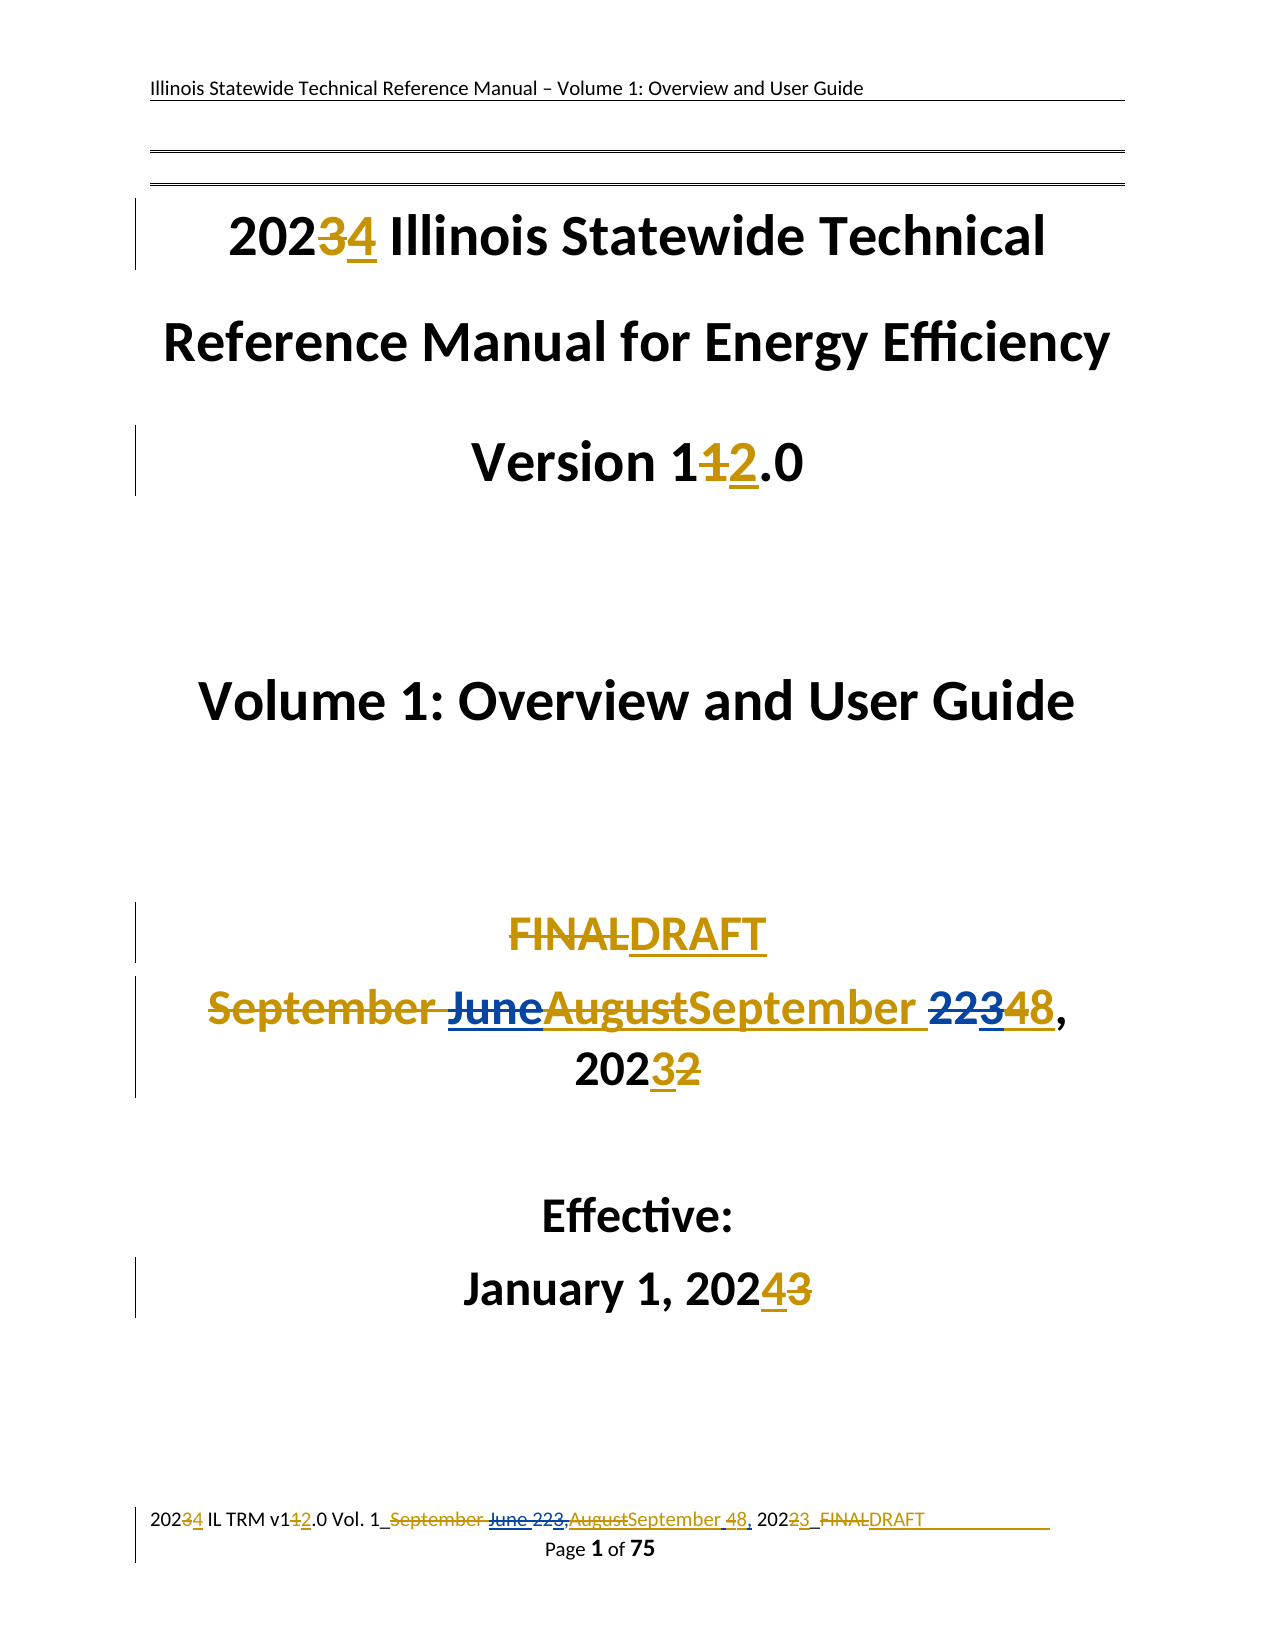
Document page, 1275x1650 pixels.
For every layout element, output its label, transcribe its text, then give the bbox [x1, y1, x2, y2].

text , 202 [150, 976, 1125, 1098]
text 202 Illinois Statewide Technical Reference Manual for Energy Efficiency [150, 198, 1125, 376]
text January 1, 202 [150, 1257, 1125, 1318]
text Version 1.0 [150, 424, 1125, 496]
text Effective: [150, 1184, 1125, 1245]
text Volume 1: Overview and User Guide [150, 663, 1125, 734]
